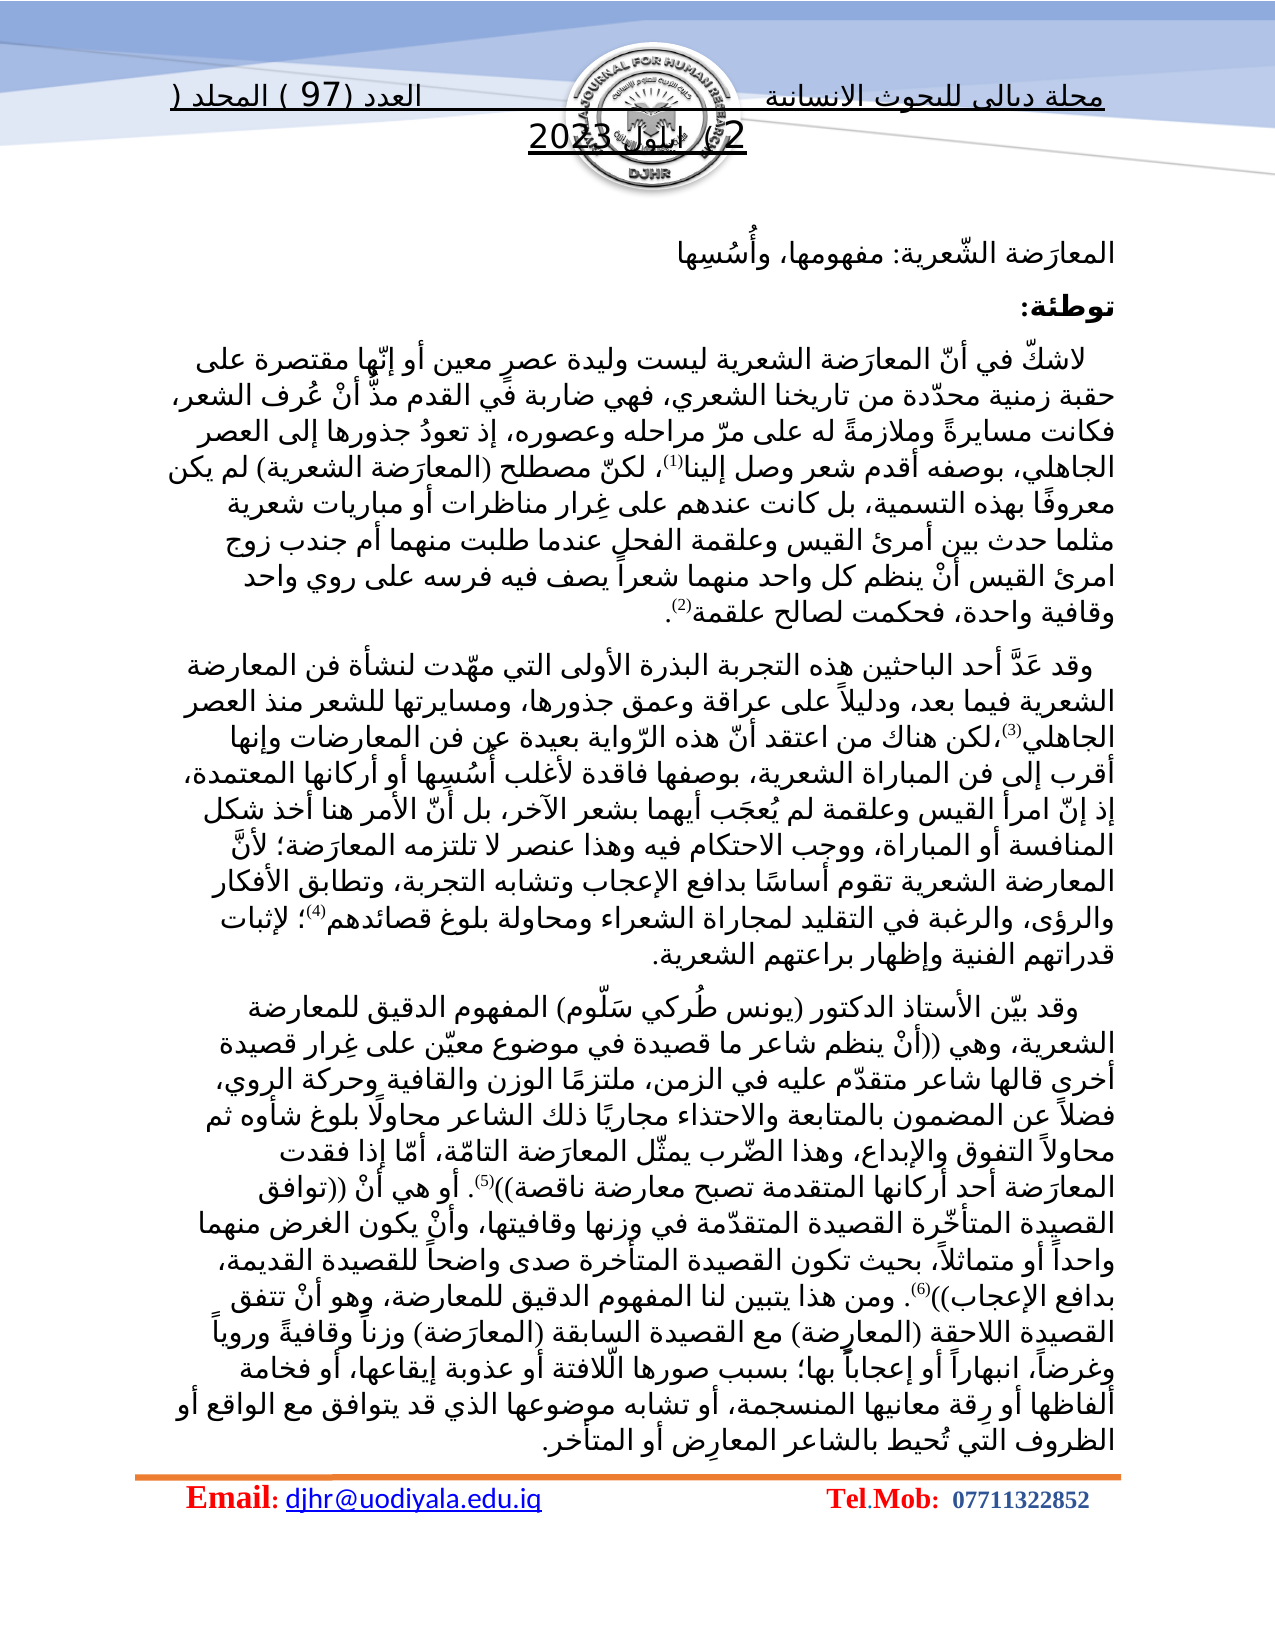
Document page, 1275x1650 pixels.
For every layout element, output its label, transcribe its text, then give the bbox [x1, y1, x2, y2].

text لاشكّ في أنّ المعارَضة الشعرية ليست وليدة عصرٍ معين أو إنّها مقتصرة على حقبة زمنية محدّدة من تاريخنا الشعري، فهي ضاربة في القدم مذُّ أنْ عُرف الشعر، فكانت مسايرةً وملازمةً له على مرّ مراحله وعصوره، إذ تعودُ جذورها إلى العصر الجاهلي، بوصفه أقدم شعر وصل إلينا()، لكنّ مصطلح (المعارَضة الشعرية) لم يكن معروفًا بهذه التسمية، بل كانت عندهم على غِرار مناظرات أو مباريات شعرية مثلما حدث بين أمرئ القيس وعلقمة الفحل عندما طلبت منهما أم جندب زوج امرئ القيس أنْ ينظم كل واحد منهما شعراً يصف فيه فرسه على روي واحد وقافية واحدة، فحكمت لصالح علقمة(). [165, 342, 1116, 628]
text المعارَضة الشّعرية: مفهومها، وأُسُسِها [165, 236, 1116, 270]
text وقد عَدَّ أحد الباحثين هذه التجربة البذرة الأولى التي مهّدت لنشأة فن المعارضة الشعرية فيما بعد، ودليلاً على عراقة وعمق جذورها، ومسايرتها للشعر منذ العصر الجاهلي()،لكن هناك من اعتقد أنّ هذه الرّواية بعيدة عن فن المعارضات وإنها أقرب إلى فن المباراة الشعرية، بوصفها فاقدة لأغلب أُسُسِها أو أركانها المعتمدة، إذ إنّ امرأ القيس وعلقمة لم يُعجَب أيهما بشعر الآخر، بل أنّ الأمر هنا أخذ شكل المنافسة أو المباراة، ووجب الاحتكام فيه وهذا عنصر لا تلتزمه المعارَضة؛ لأنَّ المعارضة الشعرية تقوم أساسًا بدافع الإعجاب وتشابه التجربة، وتطابق الأفكار والرؤى، والرغبة في التقليد لمجاراة الشعراء ومحاولة بلوغ قصائدهم()؛ لإثبات قدراتهم الفنية وإظهار براعتهم الشعرية. [165, 648, 1116, 970]
text توطئة: [165, 289, 1116, 323]
text وقد بيّن الأستاذ الدكتور (يونس طُركي سَلّوم) المفهوم الدقيق للمعارضة الشعرية، وهي ((أنْ ينظم شاعر ما قصيدة في موضوع معيّن على غِرار قصيدة أخرى قالها شاعر متقدّم عليه في الزمن، ملتزمًا الوزن والقافية وحركة الروي، فضلاً عن المضمون بالمتابعة والاحتذاء مجاريًا ذلك الشاعر محاولًا بلوغ شأوه ثم محاولاً التفوق والإبداع، وهذا الضّرب يمثّل المعارَضة التامّة، أمّا إذا فقدت المعارَضة أحد أركانها المتقدمة تصبح معارضة ناقصة))(). أو هي أنْ ((توافق القصيدة المتأخّرة القصيدة المتقدّمة في وزنها وقافيتها، وأنْ يكون الغرض منهما واحداً أو متماثلاً، بحيث تكون القصيدة المتأخرة صدى واضحاً للقصيدة القديمة، بدافع الإعجاب))(). ومن هذا يتبين لنا المفهوم الدقيق للمعارضة، وهو أنْ تتفق القصيدة اللاحقة (المعارِضة) مع القصيدة السابقة (المعارَضة) وزناً وقافيةً وروياً وغرضاً، انبهاراً أو إعجاباً بها؛ بسبب صورها الّلافتة أو عذوبة إيقاعها، أو فخامة ألفاظها أو رِقة معانيها المنسجمة، أو تشابه موضوعها الذي قد يتوافق مع الواقع أو الظروف التي تُحيط بالشاعر المعارِض أو المتأخر. [165, 990, 1116, 1457]
picture [0, 1, 1275, 190]
